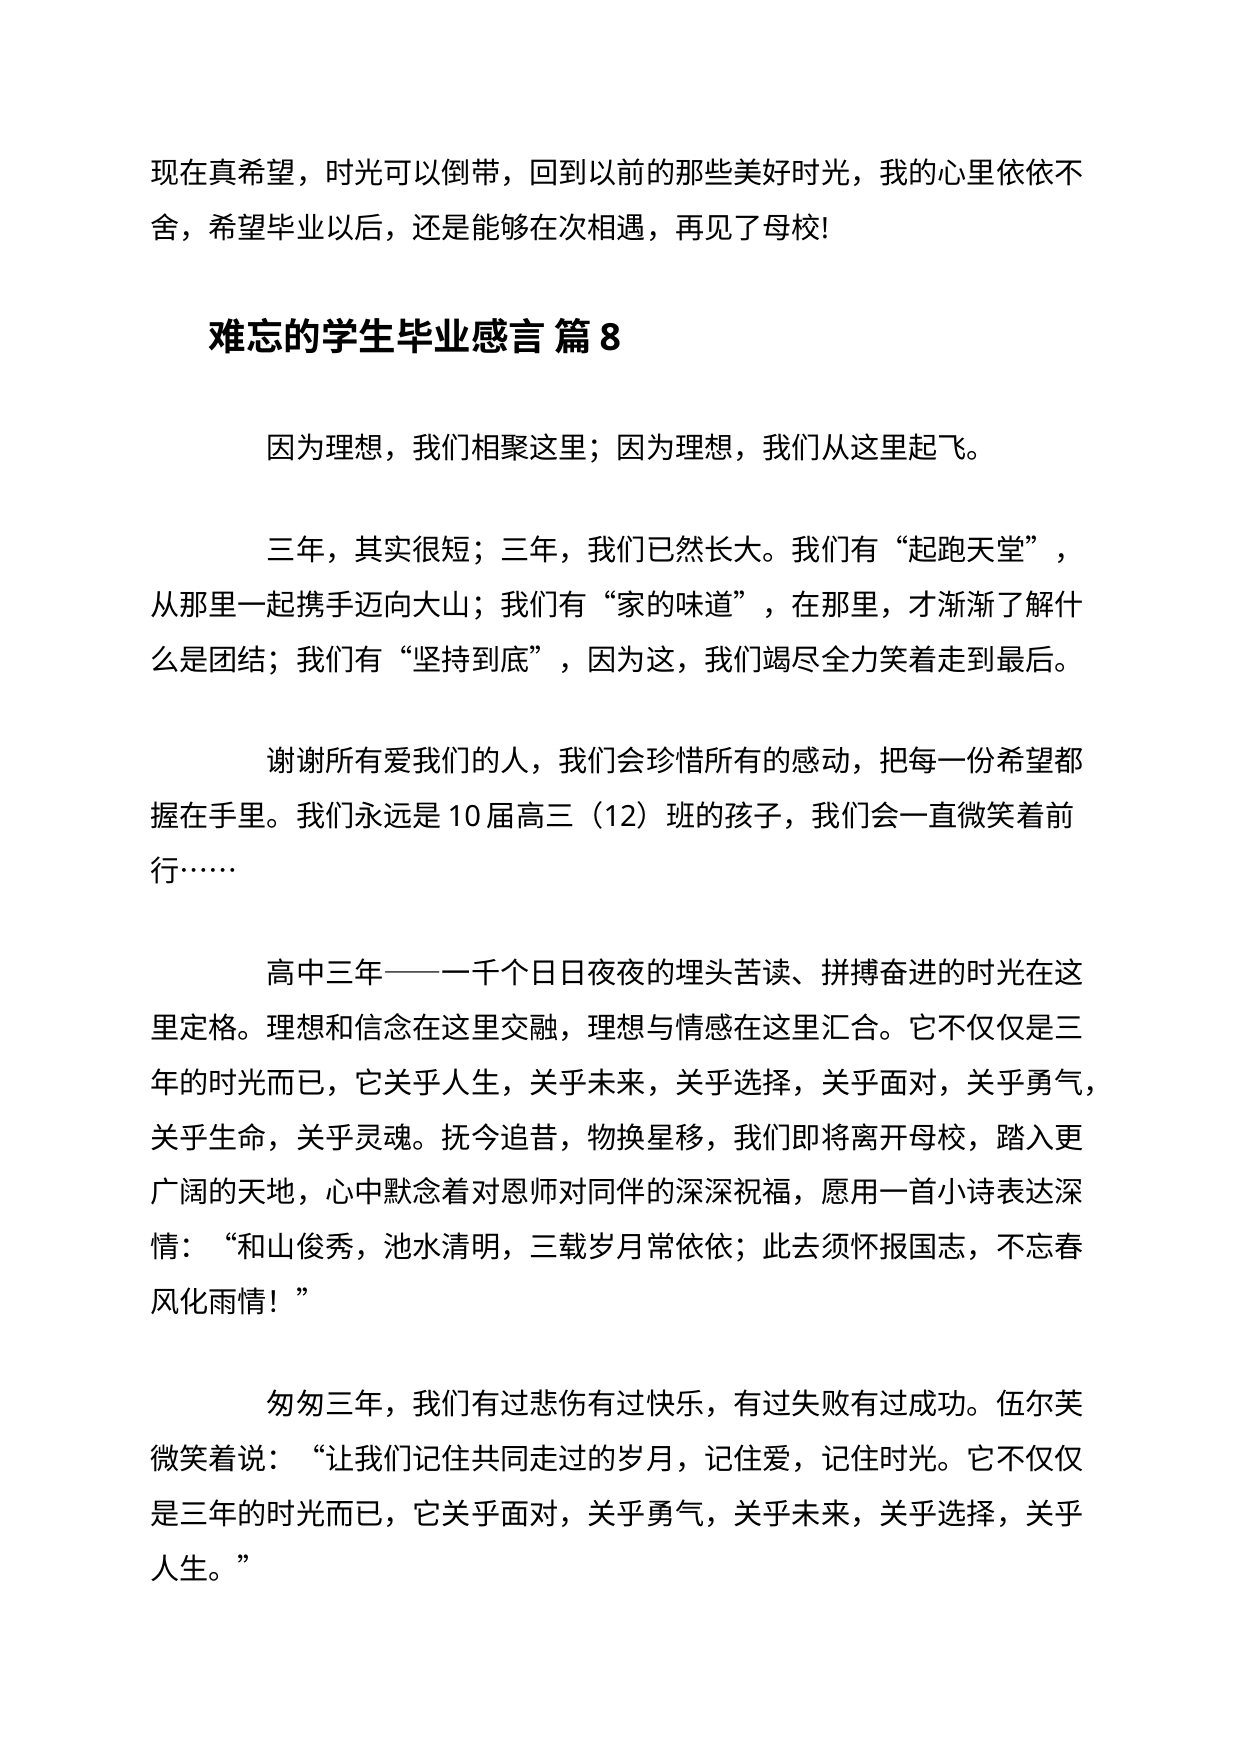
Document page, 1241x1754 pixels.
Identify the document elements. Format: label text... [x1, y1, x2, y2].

text 谢谢所有爱我们的人，我们会珍惜所有的感动，把每一份希望都握在手里。我们永远是10届高三（12）班的孩子，我们会一直微笑着前行…… [150, 738, 1090, 890]
text 难忘的学生毕业感言 篇8 [150, 307, 1090, 361]
text 高中三年——一千个日日夜夜的埋头苦读、拼搏奋进的时光在这里定格。理想和信念在这里交融，理想与情感在这里汇合。它不仅仅是三年的时光而已，它关乎人生，关乎未来，关乎选择，关乎面对，关乎勇气，关乎生命，关乎灵魂。抚今追昔，物换星移，我们即将离开母校，踏入更广阔的天地，心中默念着对恩师对同伴的深深祝福，愿用一首小诗表达深情：“和山俊秀，池水清明，三载岁月常依依；此去须怀报国志，不忘春风化雨情！” [150, 949, 1090, 1321]
text 因为理想，我们相聚这里；因为理想，我们从这里起飞。 [150, 424, 1090, 467]
text 三年，其实很短；三年，我们已然长大。我们有“起跑天堂”，从那里一起携手迈向大山；我们有“家的味道”，在那里，才渐渐了解什么是团结；我们有“坚持到底”，因为这，我们竭尽全力笑着走到最后。 [150, 526, 1090, 678]
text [150, 150, 1090, 247]
text 匆匆三年，我们有过悲伤有过快乐，有过失败有过成功。伍尔芙微笑着说：“让我们记住共同走过的岁月，记住爱，记住时光。它不仅仅是三年的时光而已，它关乎面对，关乎勇气，关乎未来，关乎选择，关乎人生。” [150, 1381, 1090, 1588]
